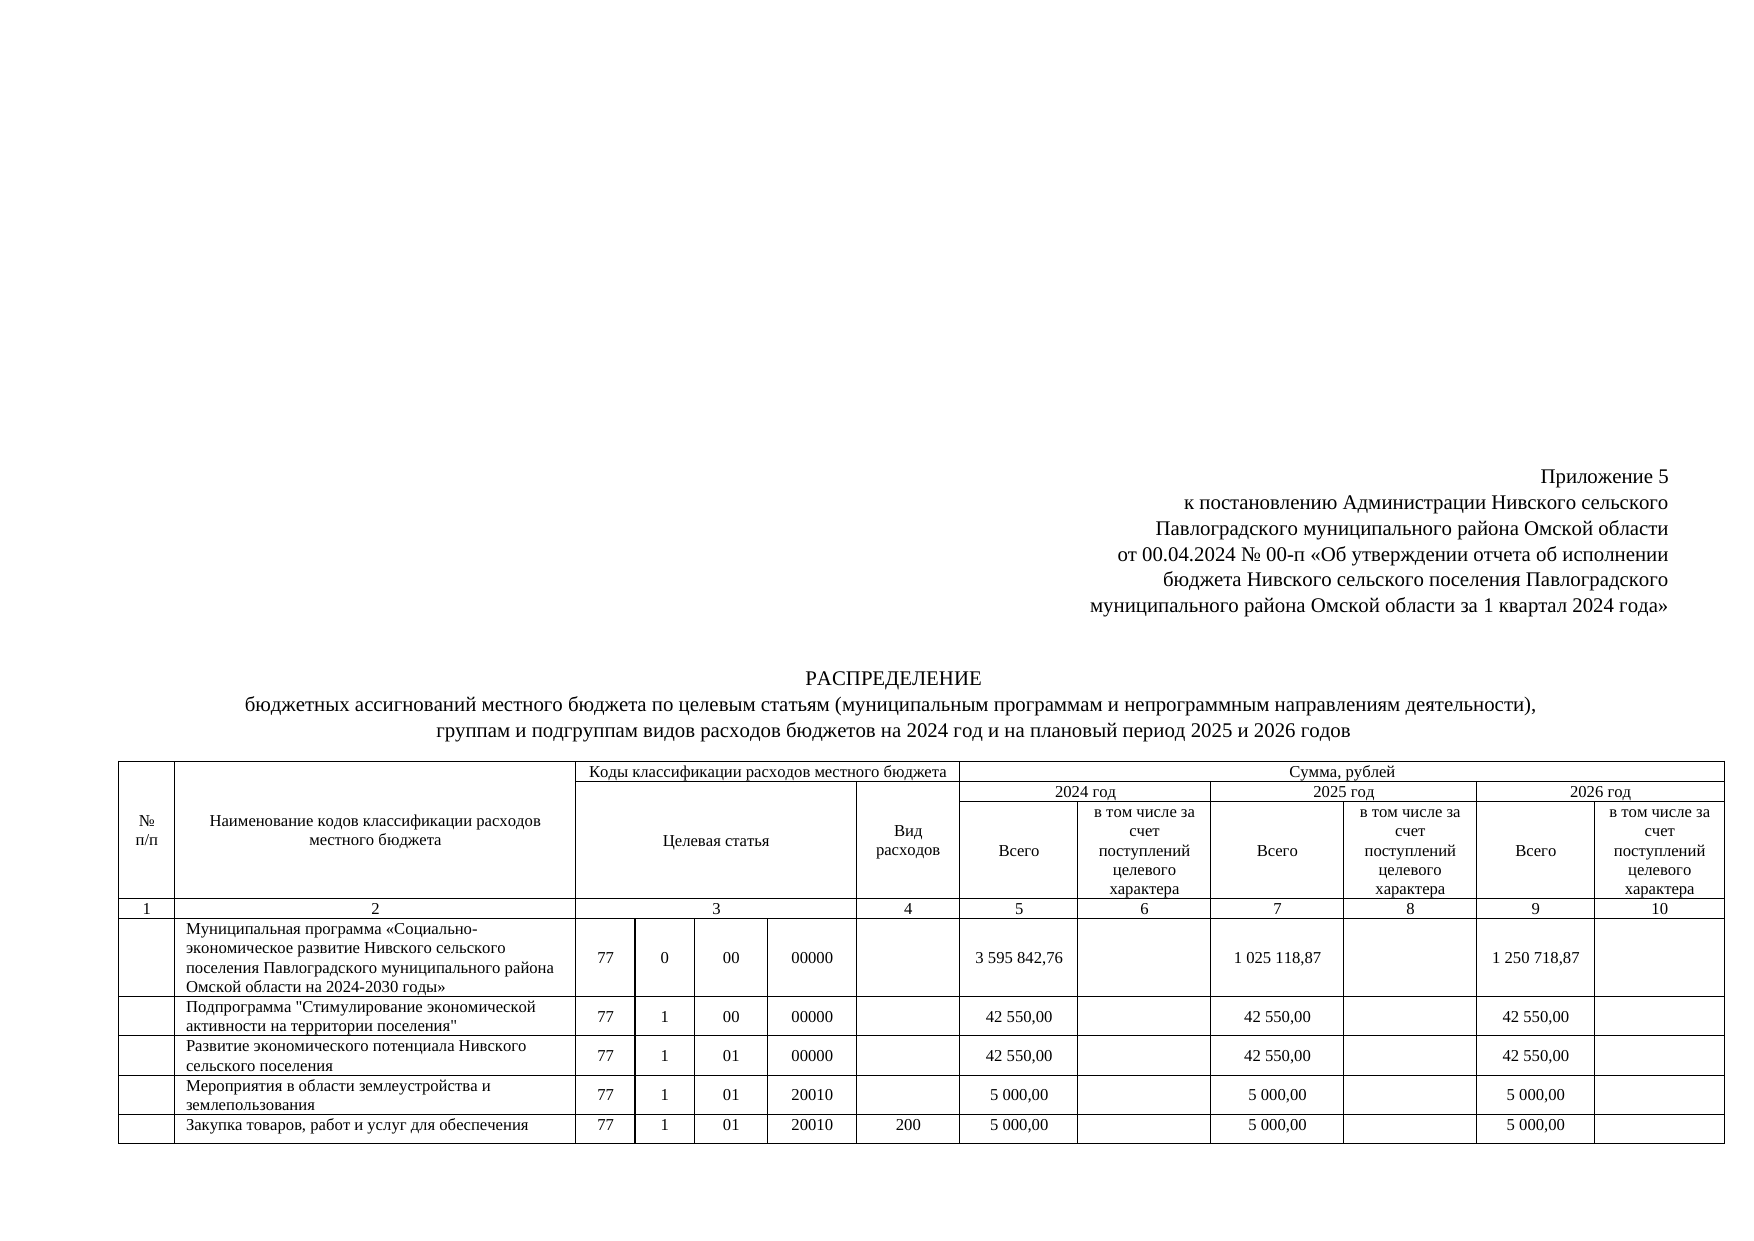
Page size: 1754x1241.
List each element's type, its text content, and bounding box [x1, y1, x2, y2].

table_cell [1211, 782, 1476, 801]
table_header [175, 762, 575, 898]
text бюджета Нивского сельского поселения Павлоградского [118, 567, 1668, 591]
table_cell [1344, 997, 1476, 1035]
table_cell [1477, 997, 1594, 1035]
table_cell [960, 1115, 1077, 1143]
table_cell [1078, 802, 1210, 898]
text от 00.04.2024 № 00-п «Об утверждении отчета об исполнении [118, 541, 1668, 566]
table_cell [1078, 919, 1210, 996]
text Павлоградского муниципального района Омской области [118, 516, 1668, 539]
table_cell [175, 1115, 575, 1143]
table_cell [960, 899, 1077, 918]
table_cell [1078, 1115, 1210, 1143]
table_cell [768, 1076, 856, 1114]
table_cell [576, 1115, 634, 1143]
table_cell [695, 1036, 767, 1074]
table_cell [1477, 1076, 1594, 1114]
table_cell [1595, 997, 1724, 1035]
text к постановлению Администрации Нивского сельского [118, 489, 1668, 514]
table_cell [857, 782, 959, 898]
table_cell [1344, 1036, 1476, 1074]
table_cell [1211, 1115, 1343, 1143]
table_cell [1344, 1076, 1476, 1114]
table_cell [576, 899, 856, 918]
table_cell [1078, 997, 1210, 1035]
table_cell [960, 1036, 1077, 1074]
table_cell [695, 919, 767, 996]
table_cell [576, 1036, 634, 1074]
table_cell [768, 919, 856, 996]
text Приложение 5 [118, 464, 1668, 488]
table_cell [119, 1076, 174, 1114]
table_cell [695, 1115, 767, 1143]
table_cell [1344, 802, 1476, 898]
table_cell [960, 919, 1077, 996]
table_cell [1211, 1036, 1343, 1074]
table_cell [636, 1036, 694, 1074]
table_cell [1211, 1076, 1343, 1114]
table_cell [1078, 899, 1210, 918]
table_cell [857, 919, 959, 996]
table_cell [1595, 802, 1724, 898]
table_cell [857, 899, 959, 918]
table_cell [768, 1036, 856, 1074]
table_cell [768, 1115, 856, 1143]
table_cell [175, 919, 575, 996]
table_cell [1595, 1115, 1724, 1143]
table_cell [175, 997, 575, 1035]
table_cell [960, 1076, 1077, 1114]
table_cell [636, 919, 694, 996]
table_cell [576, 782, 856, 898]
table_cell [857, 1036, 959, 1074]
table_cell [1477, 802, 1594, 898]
text муниципального района Омской области за 1 квартал 2024 года» [118, 593, 1668, 617]
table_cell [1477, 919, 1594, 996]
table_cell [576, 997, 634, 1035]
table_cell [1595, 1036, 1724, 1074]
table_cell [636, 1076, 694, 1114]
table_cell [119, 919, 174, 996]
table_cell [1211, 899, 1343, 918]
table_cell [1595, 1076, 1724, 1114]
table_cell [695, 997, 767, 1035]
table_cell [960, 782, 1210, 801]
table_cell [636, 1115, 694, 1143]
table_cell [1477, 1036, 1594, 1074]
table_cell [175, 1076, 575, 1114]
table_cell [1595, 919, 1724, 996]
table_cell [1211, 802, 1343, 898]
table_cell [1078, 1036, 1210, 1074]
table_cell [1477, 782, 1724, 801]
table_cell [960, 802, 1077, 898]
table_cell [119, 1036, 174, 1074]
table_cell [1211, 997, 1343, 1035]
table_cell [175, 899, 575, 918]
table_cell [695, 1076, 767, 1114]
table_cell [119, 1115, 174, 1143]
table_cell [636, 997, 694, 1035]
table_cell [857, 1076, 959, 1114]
text бюджетных ассигнований местного бюджета по целевым статьям (муниципальным программам и непрограммным направлениям деятельности), группам и подгруппам видов расходов бюджетов на 2024 год и на плановый период 2025 и 2026 годов [118, 692, 1668, 742]
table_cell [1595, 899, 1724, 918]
text РАСПРЕДЕЛЕНИЕ [118, 666, 1668, 690]
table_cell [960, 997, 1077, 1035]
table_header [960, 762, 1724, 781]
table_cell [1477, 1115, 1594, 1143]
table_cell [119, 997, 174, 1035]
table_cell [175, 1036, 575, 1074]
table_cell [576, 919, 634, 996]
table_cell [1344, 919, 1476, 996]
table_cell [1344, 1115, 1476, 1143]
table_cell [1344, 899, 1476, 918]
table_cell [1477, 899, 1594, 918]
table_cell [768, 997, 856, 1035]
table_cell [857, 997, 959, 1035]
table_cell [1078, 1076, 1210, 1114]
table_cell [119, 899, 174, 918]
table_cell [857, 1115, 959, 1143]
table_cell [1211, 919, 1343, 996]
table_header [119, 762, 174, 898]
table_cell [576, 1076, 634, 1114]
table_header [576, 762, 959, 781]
